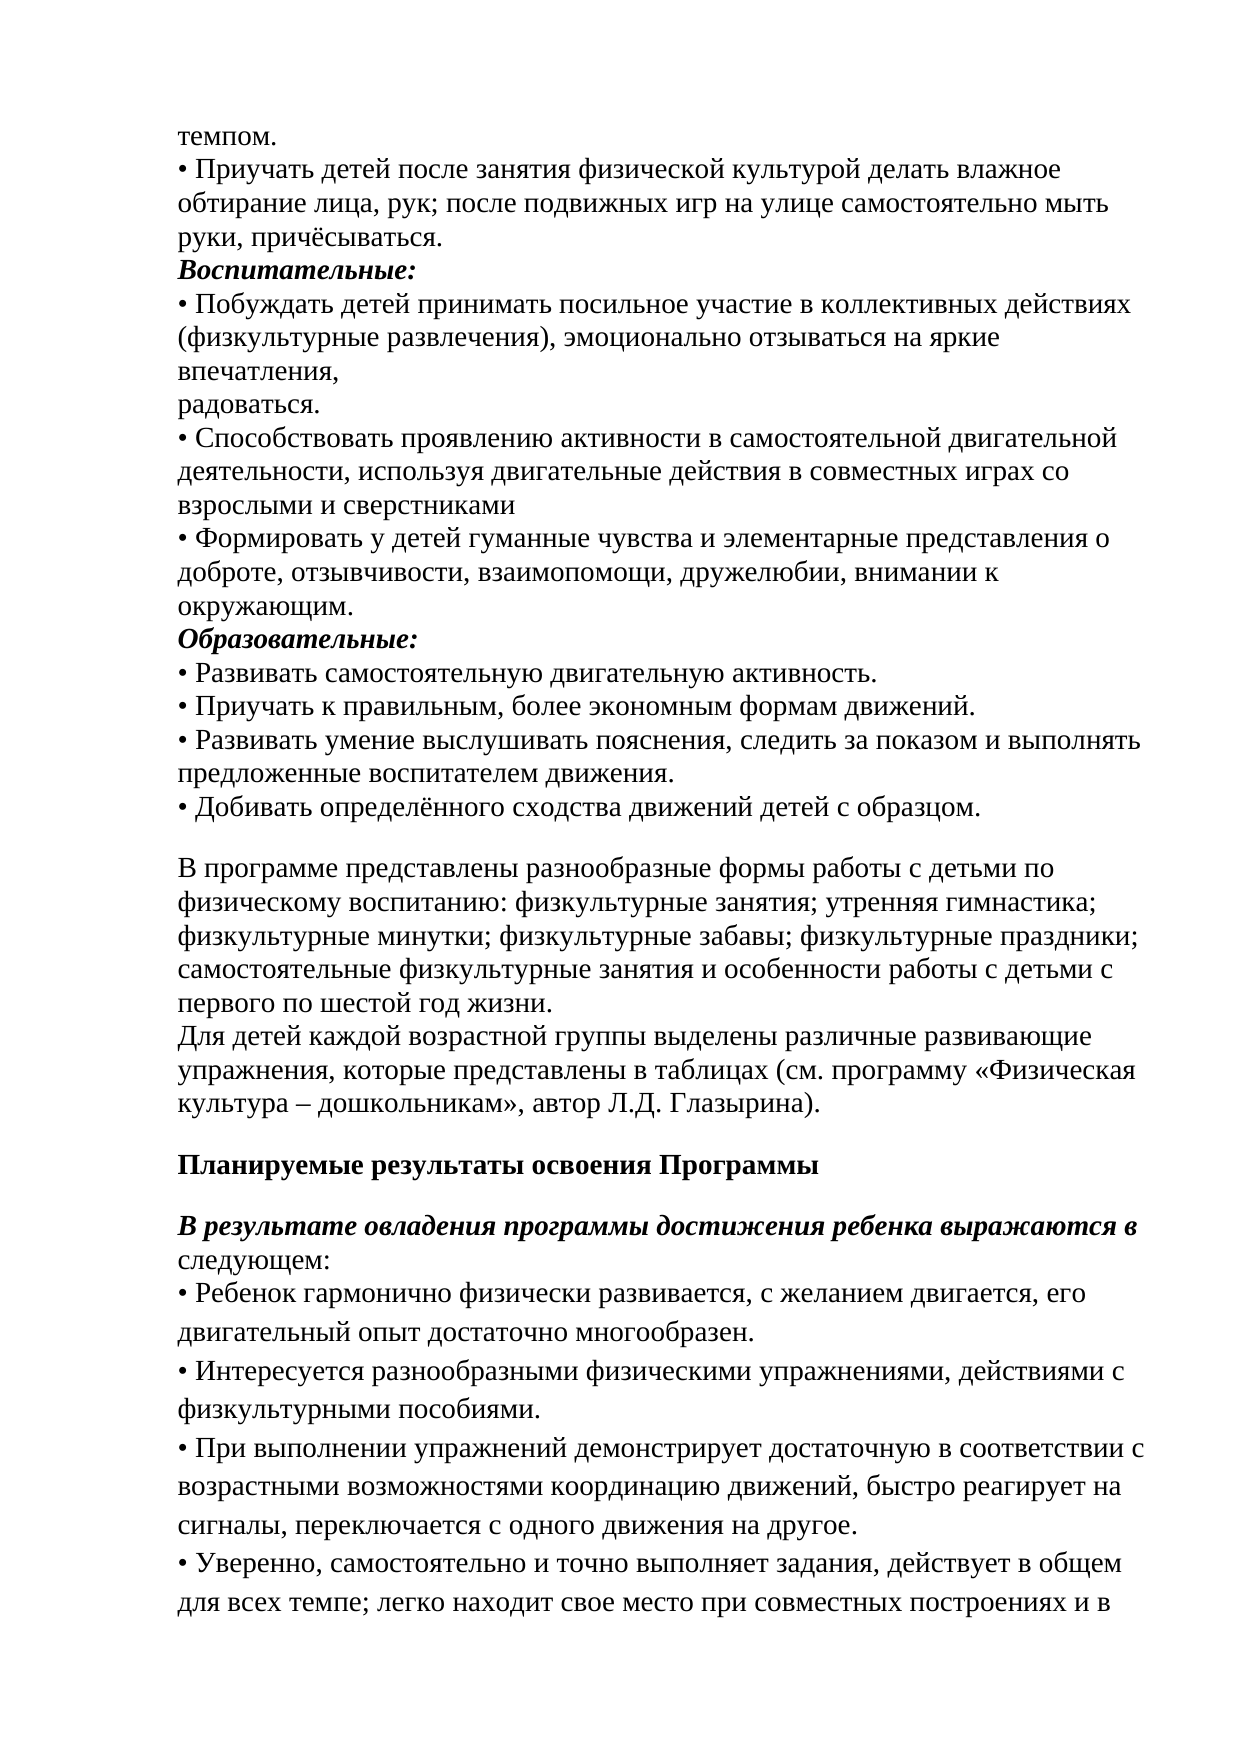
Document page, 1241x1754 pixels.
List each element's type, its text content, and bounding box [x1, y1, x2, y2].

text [177, 1276, 1152, 1617]
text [177, 118, 1152, 588]
text окружающим. Образовательные: • Развивать самостоятельную двигательную активность. • Приучать к правильным, более экономным формам движений. • Развивать умение выслушивать пояснения, следить за показом и выполнять предложенные воспитателем движения. • Добивать определённого сходства движений детей с образцом. [177, 588, 1152, 851]
text В программе представлены разнообразные формы работы с детьми по физическому воспитанию: физкультурные занятия; утренняя гимнастика; физкультурные минутки; физкультурные забавы; физкультурные праздники; самостоятельные физкультурные занятия и особенности работы с детьми с первого по шестой год жизни. Для детей каждой возрастной группы выделены различные развивающие упражнения, которые представлены в таблицах (см. программу «Физическая культура – дошкольникам», автор Л.Д. Глазырина). [177, 851, 1152, 1147]
text Планируемые результаты освоения Программы [177, 1147, 1152, 1208]
text В результате овладения программы достижения ребенка выражаются в следующем: [177, 1208, 1152, 1276]
